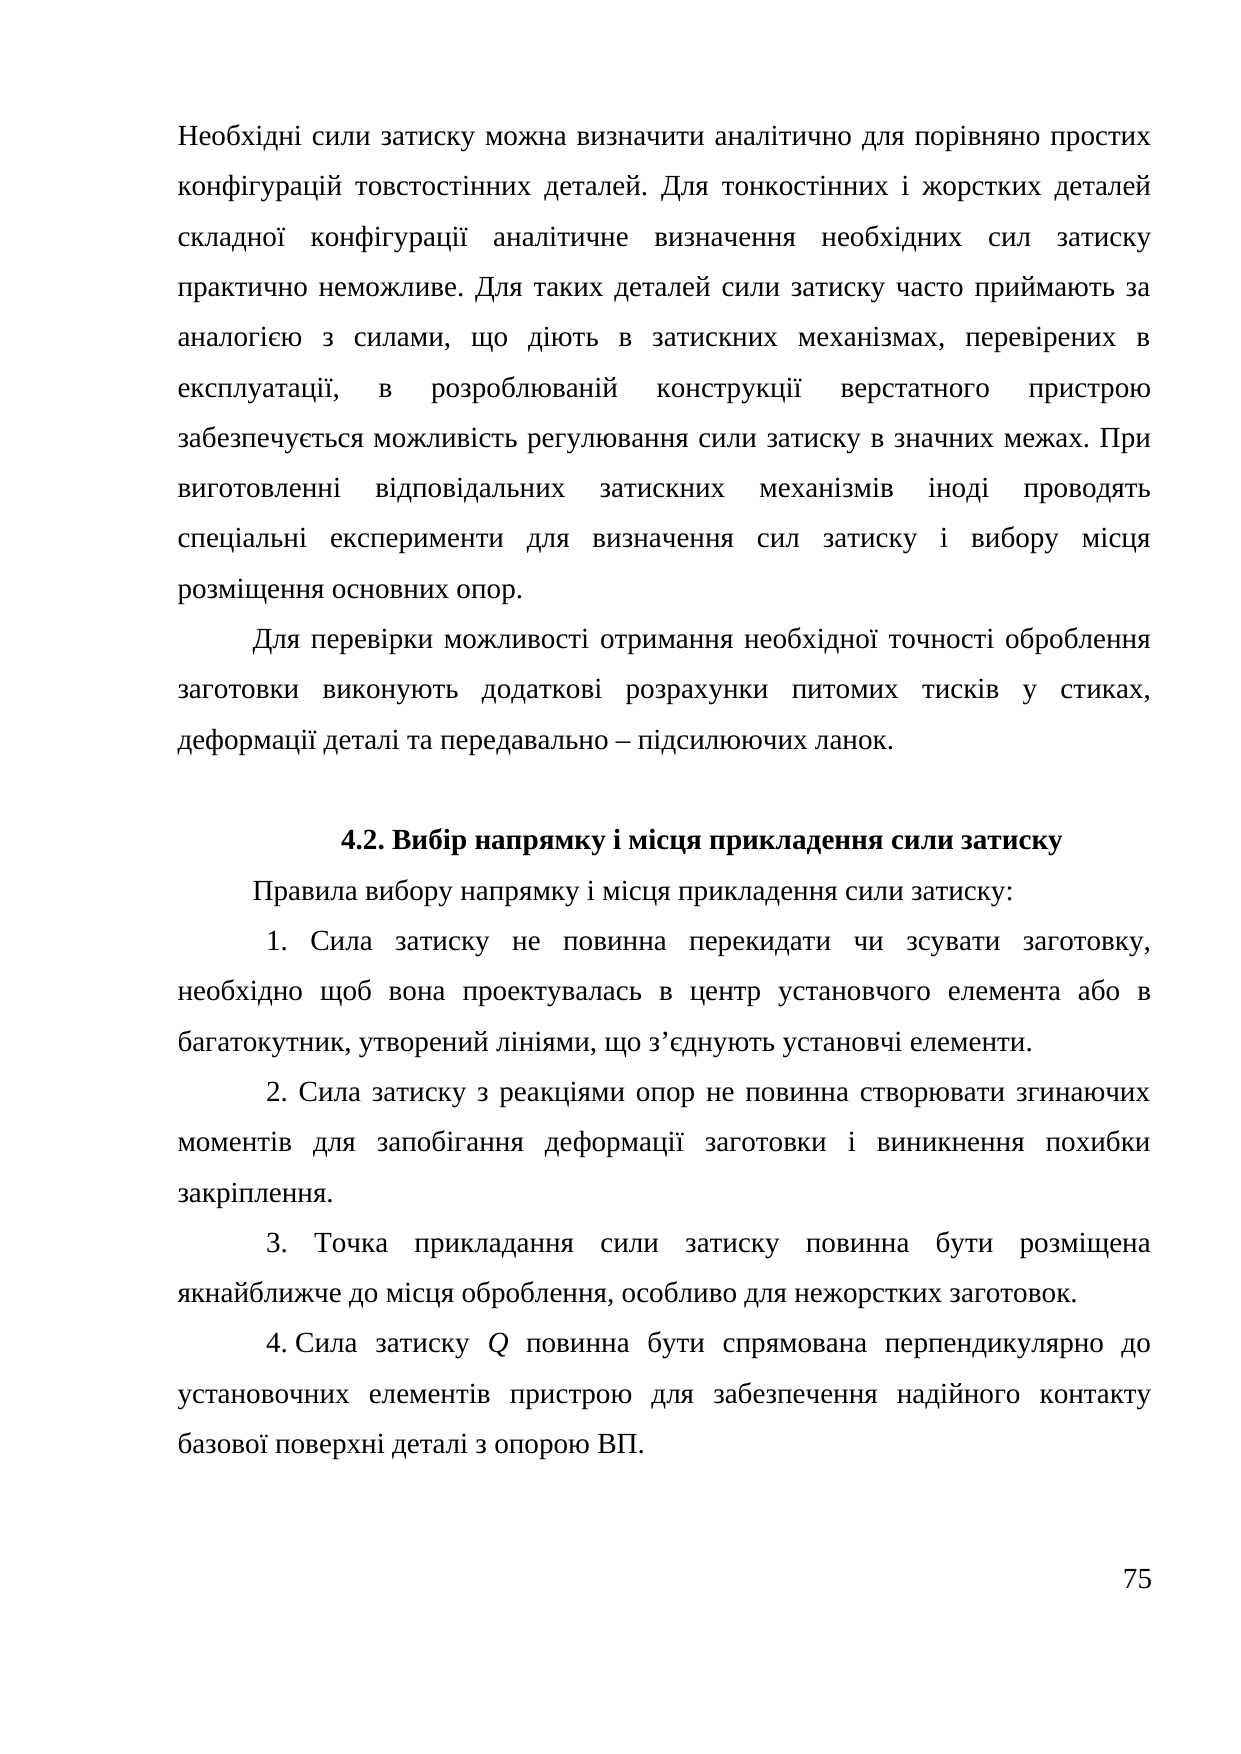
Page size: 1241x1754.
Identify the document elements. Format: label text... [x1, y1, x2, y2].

text 1. Сила затиску не повинна перекидати чи зсувати заготовку, необхідно щоб вона проектувалась в центр установчого елемента або в багатокутник, утворений лініями, що з’єднують установчі елементи. [177, 923, 1152, 1057]
text Правила вибору напрямку і місця прикладення сили затиску: [177, 873, 1152, 906]
text 3. Точка прикладання сили затиску повинна бути розміщена якнайближче до місця оброблення, особливо для нежорстких заготовок. [177, 1225, 1152, 1309]
text Для перевірки можливості отримання необхідної точності оброблення заготовки виконують додаткові розрахунки питомих тисків у стиках, деформації деталі та передавально – підсилюючих ланок. [177, 621, 1152, 755]
text 4. Сила затиску Q повинна бути спрямована перпендикулярно до установочних елементів пристрою для забезпечення надійного контакту базової поверхні деталі з опорою ВП. [177, 1326, 1152, 1460]
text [177, 118, 1152, 604]
text 4.2. Вибір напрямку і місця прикладення сили затиску [177, 822, 1152, 856]
text 2. Сила затиску з реакціями опор не повинна створювати згинаючих моментів для запобігання деформації заготовки і виникнення похибки закріплення. [177, 1074, 1152, 1208]
